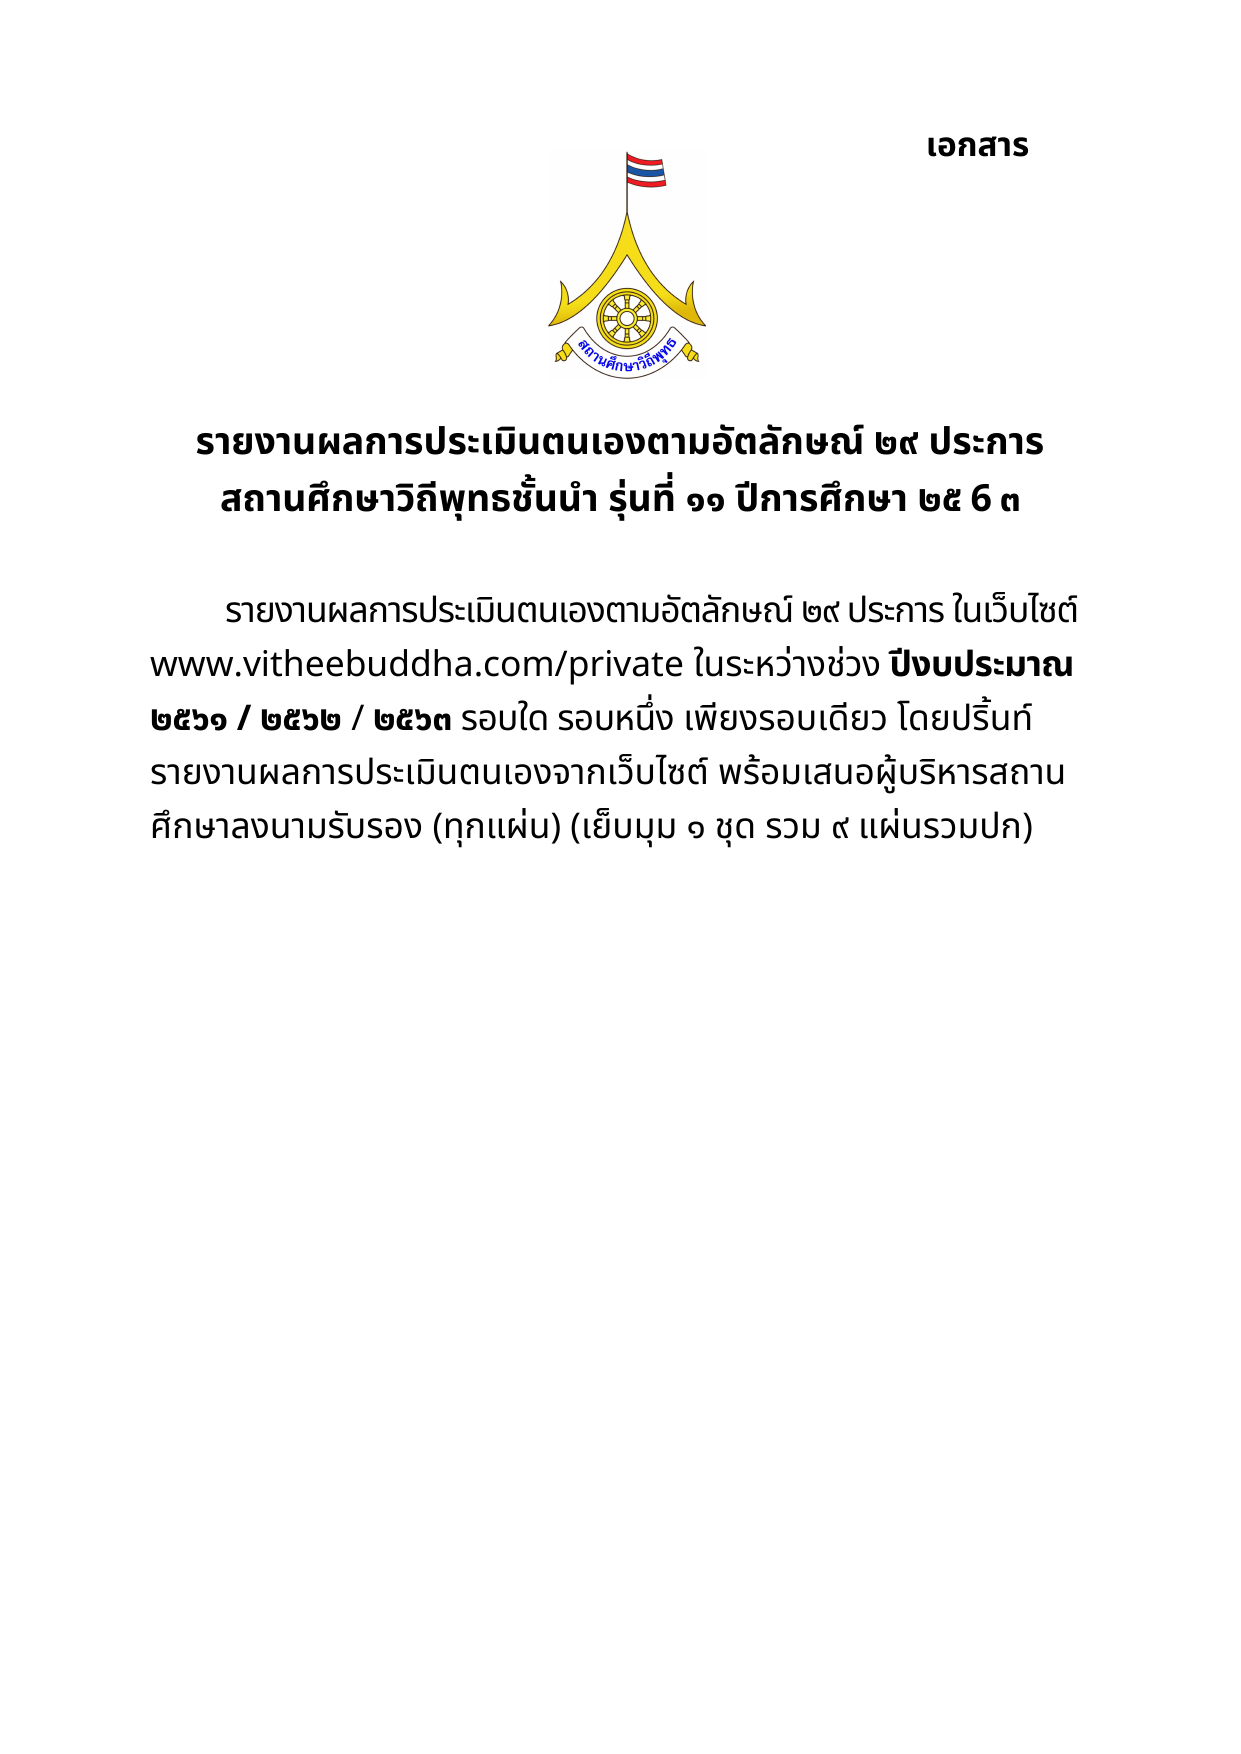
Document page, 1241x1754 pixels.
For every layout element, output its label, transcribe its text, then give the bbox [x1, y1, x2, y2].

text รายงานผลการประเมินตนเองตามอัตลักษณ์ ๒๙ ประการ สถานศึกษาวิถีพุทธชั้นนำ รุ่นที่ ๑๑ ปีการศึกษา ๒๕6๓ [150, 415, 1090, 528]
text รายงานผลการประเมินตนเองตามอัตลักษณ์ ๒๙ ประการ ในเว็บไซต์ www.vitheebuddha.com/private ในระหว่างช่วง ปีงบประมาณ ๒๕๖๑ / ๒๕๖๒ / ๒๕๖๓ รอบใด รอบหนึ่ง เพียงรอบเดียว โดยปริ้นท์รายงานผลการประเมินตนเองจากเว็บไซต์ พร้อมเสนอผู้บริหารสถานศึกษาลงนามรับรอง (ทุกแผ่น) (เย็บมุม ๑ ชุด รวม ๙ แผ่นรวมปก) [150, 585, 1090, 854]
